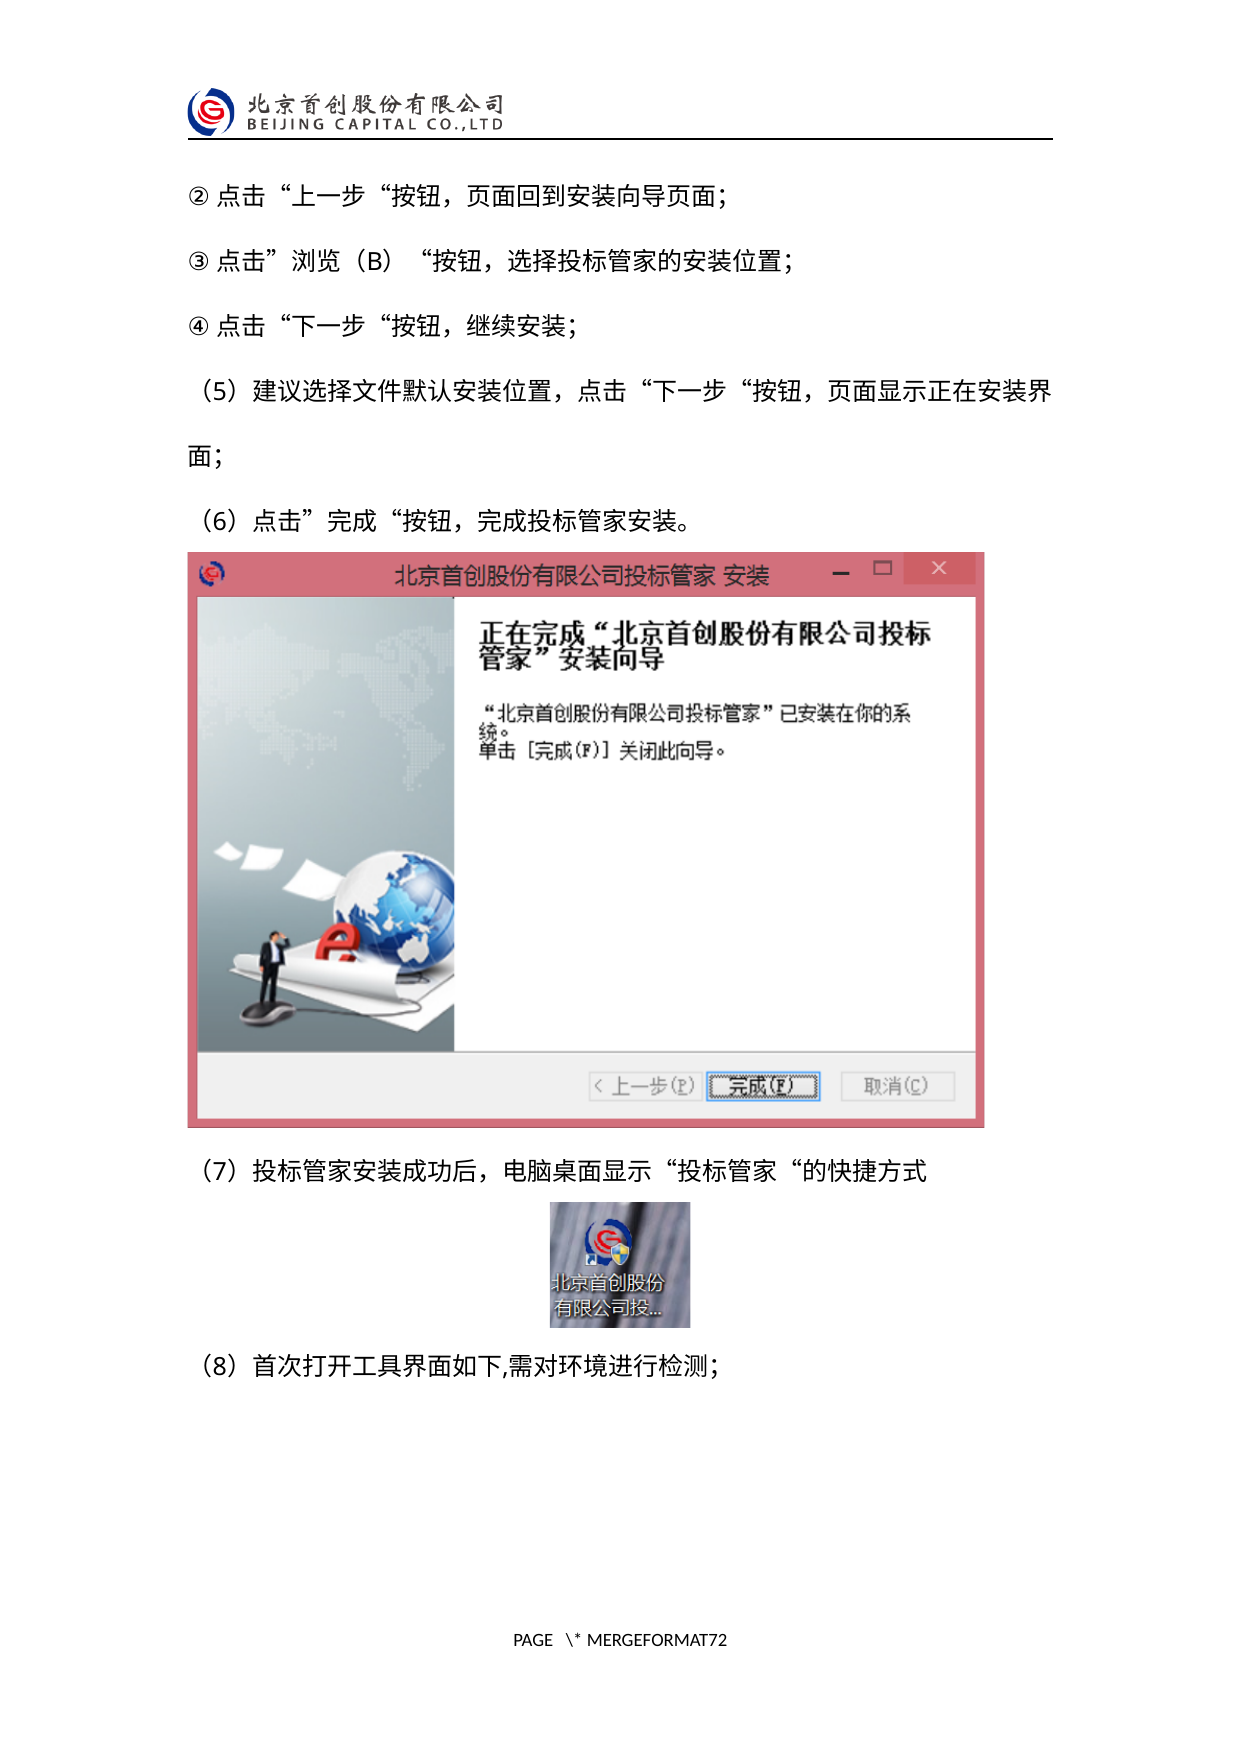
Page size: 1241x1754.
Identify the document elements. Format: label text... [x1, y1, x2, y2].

text （6）点击”完成“按钮，完成投标管家安装。 [187, 487, 1053, 552]
text （5）建议选择文件默认安装位置，点击“下一步“按钮，页面显示正在安装界面； [187, 357, 1053, 487]
text ② 点击“上一步“按钮，页面回到安装向导页面； [187, 162, 1053, 227]
text ③ 点击”浏览（B）“按钮，选择投标管家的安装位置； [187, 227, 1053, 292]
text （7）投标管家安装成功后，电脑桌面显示“投标管家“的快捷方式 [187, 1137, 1053, 1202]
text ④ 点击“下一步“按钮，继续安装； [187, 292, 1053, 357]
picture [187, 88, 502, 136]
picture [187, 552, 985, 1128]
text （8）首次打开工具界面如下,需对环境进行检测； [187, 1332, 1053, 1397]
picture [549, 1202, 691, 1328]
